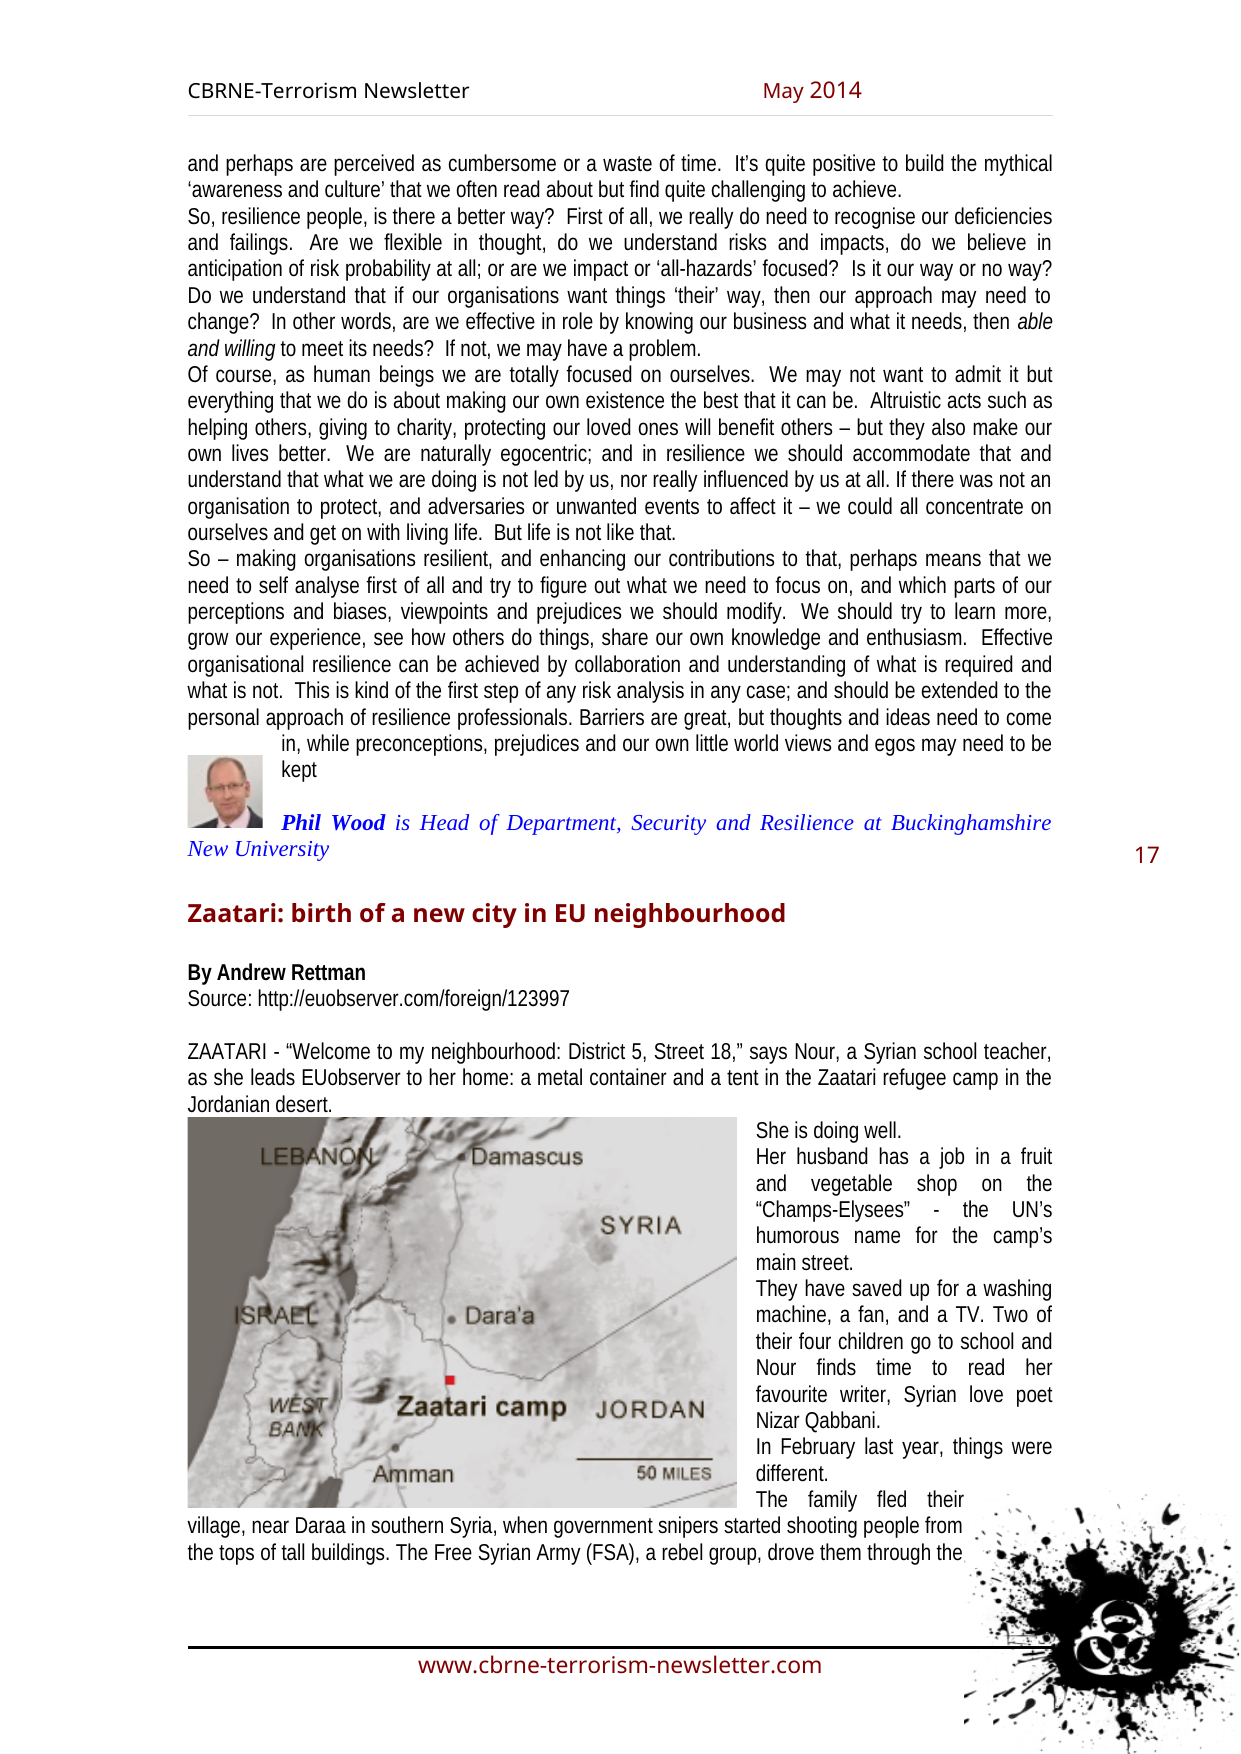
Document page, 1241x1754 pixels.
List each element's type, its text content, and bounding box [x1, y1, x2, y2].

text In February last year, things were different. [737, 1433, 1053, 1486]
text So, resilience people, is there a better way? First of all, we really do need to recognise our deficiencies and failings. Are we flexible in thought, do we understand risks and impacts, do we believe in anticipation of risk probability at all; or are we impact or ‘all-hazards’ focused? Is it our way or no way? Do we understand that if our organisations want things ‘their’ way, then our approach may need to change? In other words, are we effective in role by knowing our business and what it needs, then able and willing to meet its needs? If not, we may have a problem. [187, 203, 1053, 361]
subtitle Zaatari: birth of a new city in EU neighbourhood [187, 896, 1053, 930]
text So – making organisations resilient, and enhancing our contributions to that, perhaps means that we need to self analyse first of all and try to figure out what we need to focus on, and which parts of our perceptions and biases, viewpoints and prejudices we should modify. We should try to learn more, grow our experience, see how others do things, share our own knowledge and enthusiasm. Effective organisational resilience can be achieved by collaboration and understanding of what is required and what is not. This is kind of the first step of any risk analysis in any case; and should be extended to the personal approach of resilience professionals. Barriers are great, but thoughts and ideas need to come in, while preconceptions, prejudices and our own little world views and egos may need to be kept [187, 545, 1053, 782]
text She is doing well. [737, 1117, 1053, 1143]
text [187, 1486, 1053, 1565]
text Of course, as human beings we are totally focused on ourselves. We may not want to admit it but everything that we do is about making our own existence the best that it can be. Altruistic acts such as helping others, giving to charity, protecting our loved ones will benefit others – but they also make our own lives better. We are naturally egocentric; and in resilience we should accommodate that and understand that what we are doing is not led by us, nor really influenced by us at all. If there was not an organisation to protect, and adversaries or unwanted events to affect it – we could all concentrate on ourselves and get on with living life. But life is not like that. [187, 361, 1053, 545]
text Phil Wood is Head of Department, Security and Resilience at Buckinghamshire New University [187, 809, 1053, 862]
picture [187, 755, 263, 828]
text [187, 150, 1053, 203]
text They have saved up for a washing machine, a fan, and a TV. Two of their four children go to school and Nour finds time to read her favourite writer, Syrian love poet Nizar Qabbani. [737, 1275, 1053, 1433]
text By Andrew Rettman [187, 959, 1053, 985]
picture [964, 1483, 1240, 1754]
text Her husband has a job in a fruit and vegetable shop on the “Champs-Elysees” - the UN’s humorous name for the camp’s main street. [737, 1143, 1053, 1275]
picture [187, 1117, 737, 1508]
text Source: http://euobserver.com/foreign/123997 [187, 985, 1053, 1012]
text ZAATARI - “Welcome to my neighbourhood: District 5, Street 18,” says Nour, a Syrian school teacher, as she leads EUobserver to her home: a metal container and a tent in the Zaatari refugee camp in the Jordanian desert. [187, 1038, 1053, 1117]
